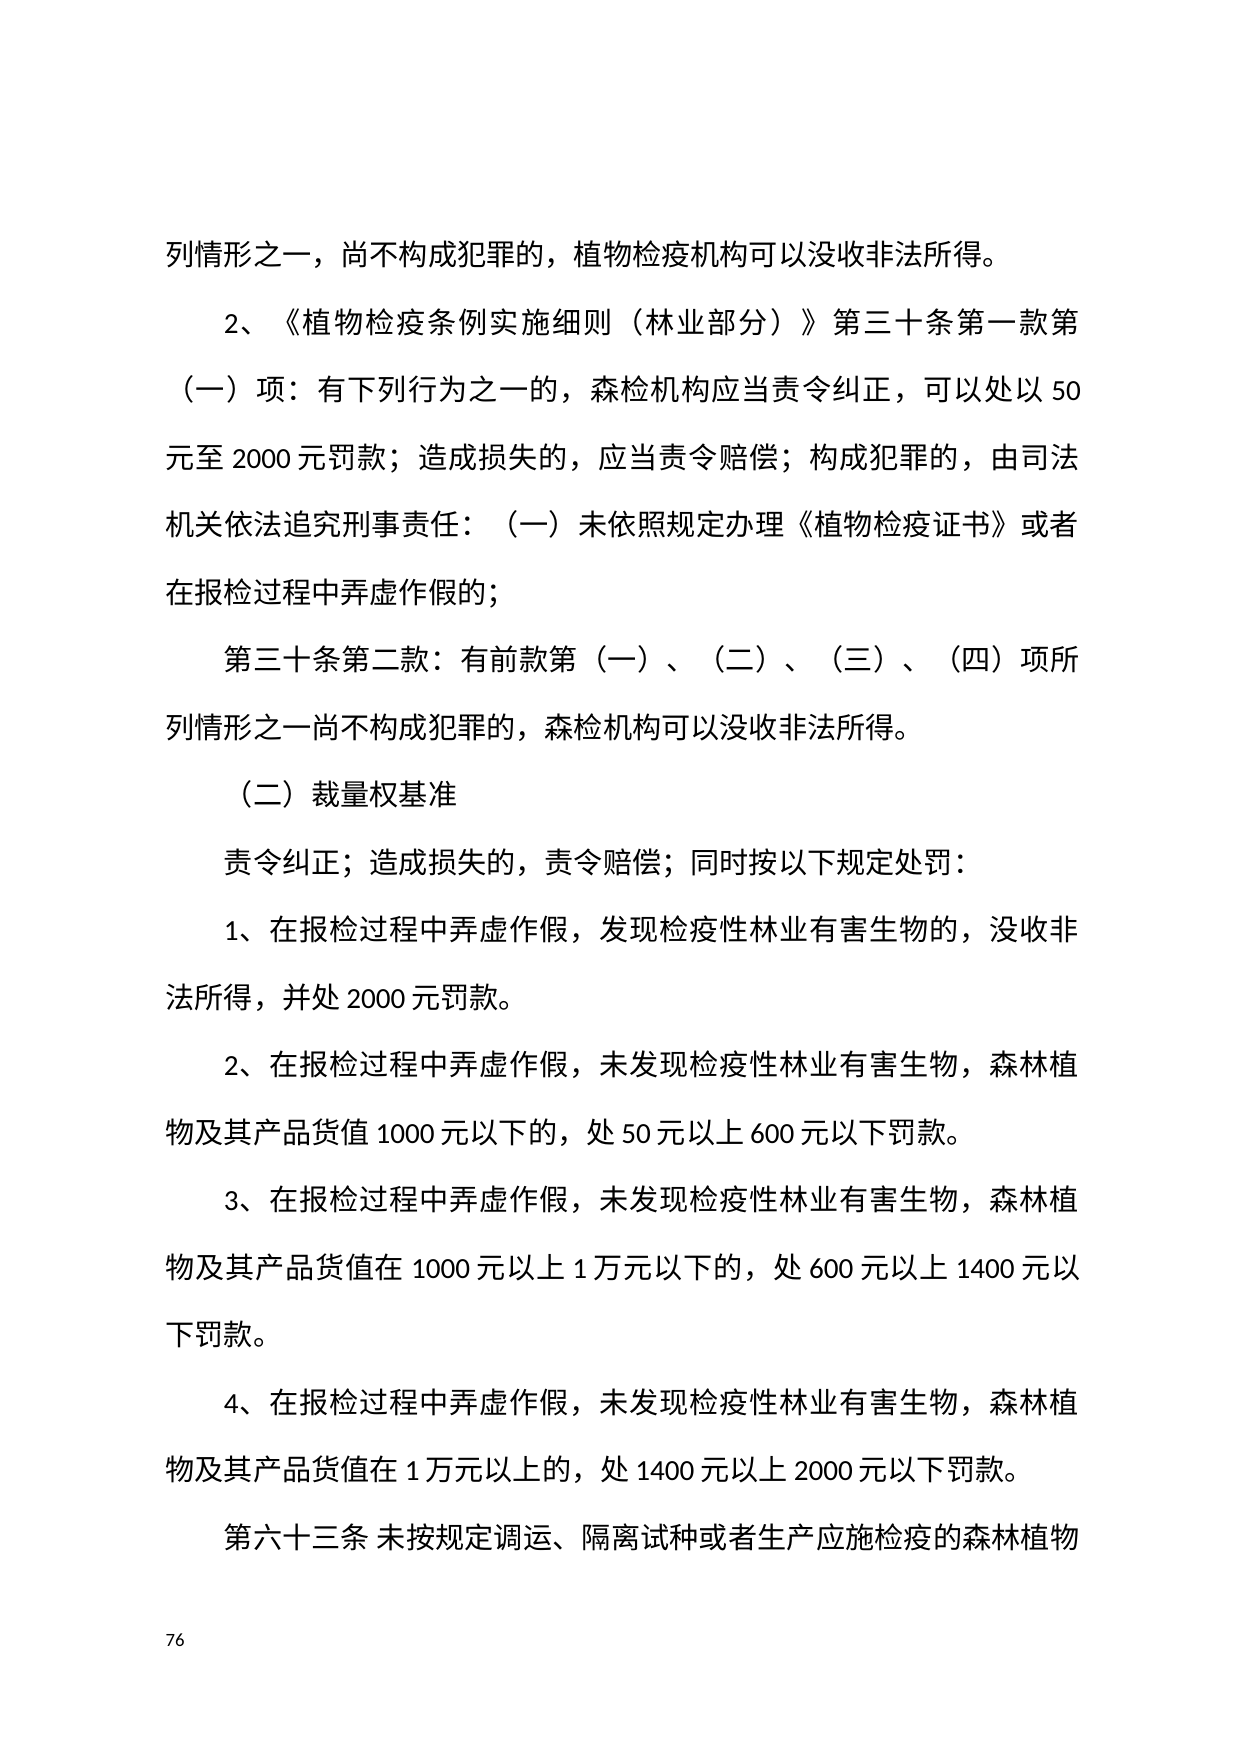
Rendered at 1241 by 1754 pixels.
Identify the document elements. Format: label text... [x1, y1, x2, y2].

text 3、在报检过程中弄虚作假，未发现检疫性林业有害生物，森林植物及其产品货值在1000元以上1万元以下的，处600元以上1400元以下罚款。 [165, 1164, 1081, 1367]
text （二）裁量权基准 [165, 759, 1081, 827]
text 责令纠正；造成损失的，责令赔偿；同时按以下规定处罚： [165, 827, 1081, 894]
text 4、在报检过程中弄虚作假，未发现检疫性林业有害生物，森林植物及其产品货值在1万元以上的，处1400元以上2000元以下罚款。 [165, 1367, 1081, 1502]
text 第三十条第二款：有前款第（一）、（二）、（三）、（四）项所列情形之一尚不构成犯罪的，森检机构可以没收非法所得。 [165, 624, 1081, 759]
text 1、在报检过程中弄虚作假，发现检疫性林业有害生物的，没收非法所得，并处2000元罚款。 [165, 894, 1081, 1029]
text 2、在报检过程中弄虚作假，未发现检疫性林业有害生物，森林植物及其产品货值1000元以下的，处50元以上600元以下罚款。 [165, 1029, 1081, 1164]
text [165, 219, 1081, 287]
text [165, 1502, 1081, 1569]
text 2、《植物检疫条例实施细则（林业部分）》第三十条第一款第（一）项：有下列行为之一的，森检机构应当责令纠正，可以处以50元至2000元罚款；造成损失的，应当责令赔偿；构成犯罪的，由司法机关依法追究刑事责任：（一）未依照规定办理《植物检疫证书》或者在报检过程中弄虚作假的； [165, 287, 1081, 624]
